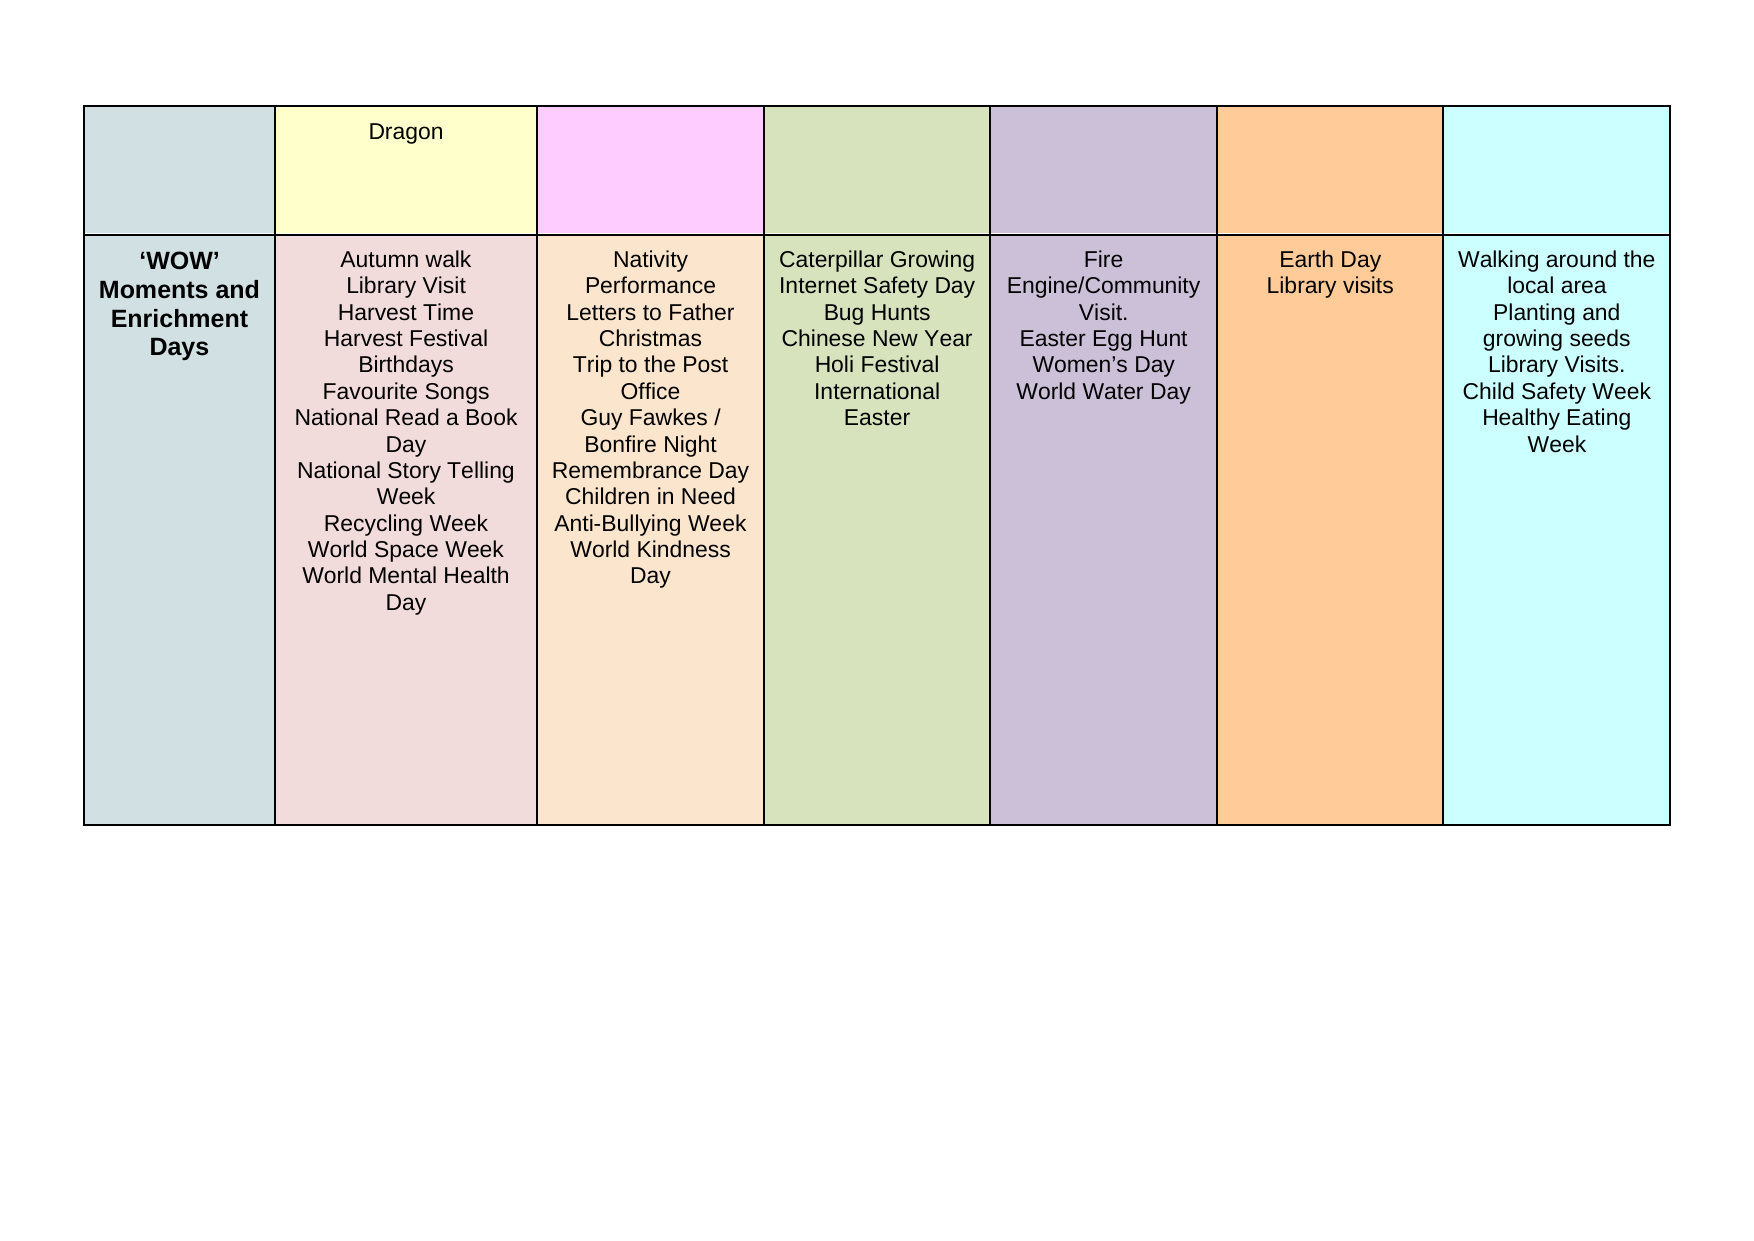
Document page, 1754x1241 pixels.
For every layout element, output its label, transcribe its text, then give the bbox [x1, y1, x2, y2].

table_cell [276, 107, 536, 233]
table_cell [1444, 107, 1669, 233]
table_cell Fire Engine/Community Visit. Easter Egg Hunt Women’s Day World Water Day [991, 236, 1216, 824]
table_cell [85, 107, 274, 233]
table_cell Caterpillar Growing Internet Safety Day Bug Hunts Chinese New Year Holi Festival International Easter [765, 236, 989, 824]
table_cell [1218, 107, 1442, 233]
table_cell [991, 107, 1216, 233]
table_cell Autumn walk Library Visit Harvest Time Harvest Festival Birthdays Favourite Songs National Read a Book Day National Story Telling Week Recycling Week World Space Week World Mental Health Day [276, 236, 536, 824]
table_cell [538, 107, 763, 233]
table_cell Walking around the local area Planting and growing seeds Library Visits. Child Safety Week Healthy Eating Week [1444, 236, 1669, 824]
table_cell Earth Day Library visits [1218, 236, 1442, 824]
table_cell ‘WOW’ Moments and Enrichment Days [85, 236, 274, 824]
table_cell Nativity Performance Letters to Father Christmas Trip to the Post Office Guy Fawkes / Bonfire Night Remembrance Day Children in Need Anti-Bullying Week World Kindness Day [538, 236, 763, 824]
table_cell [765, 107, 989, 233]
